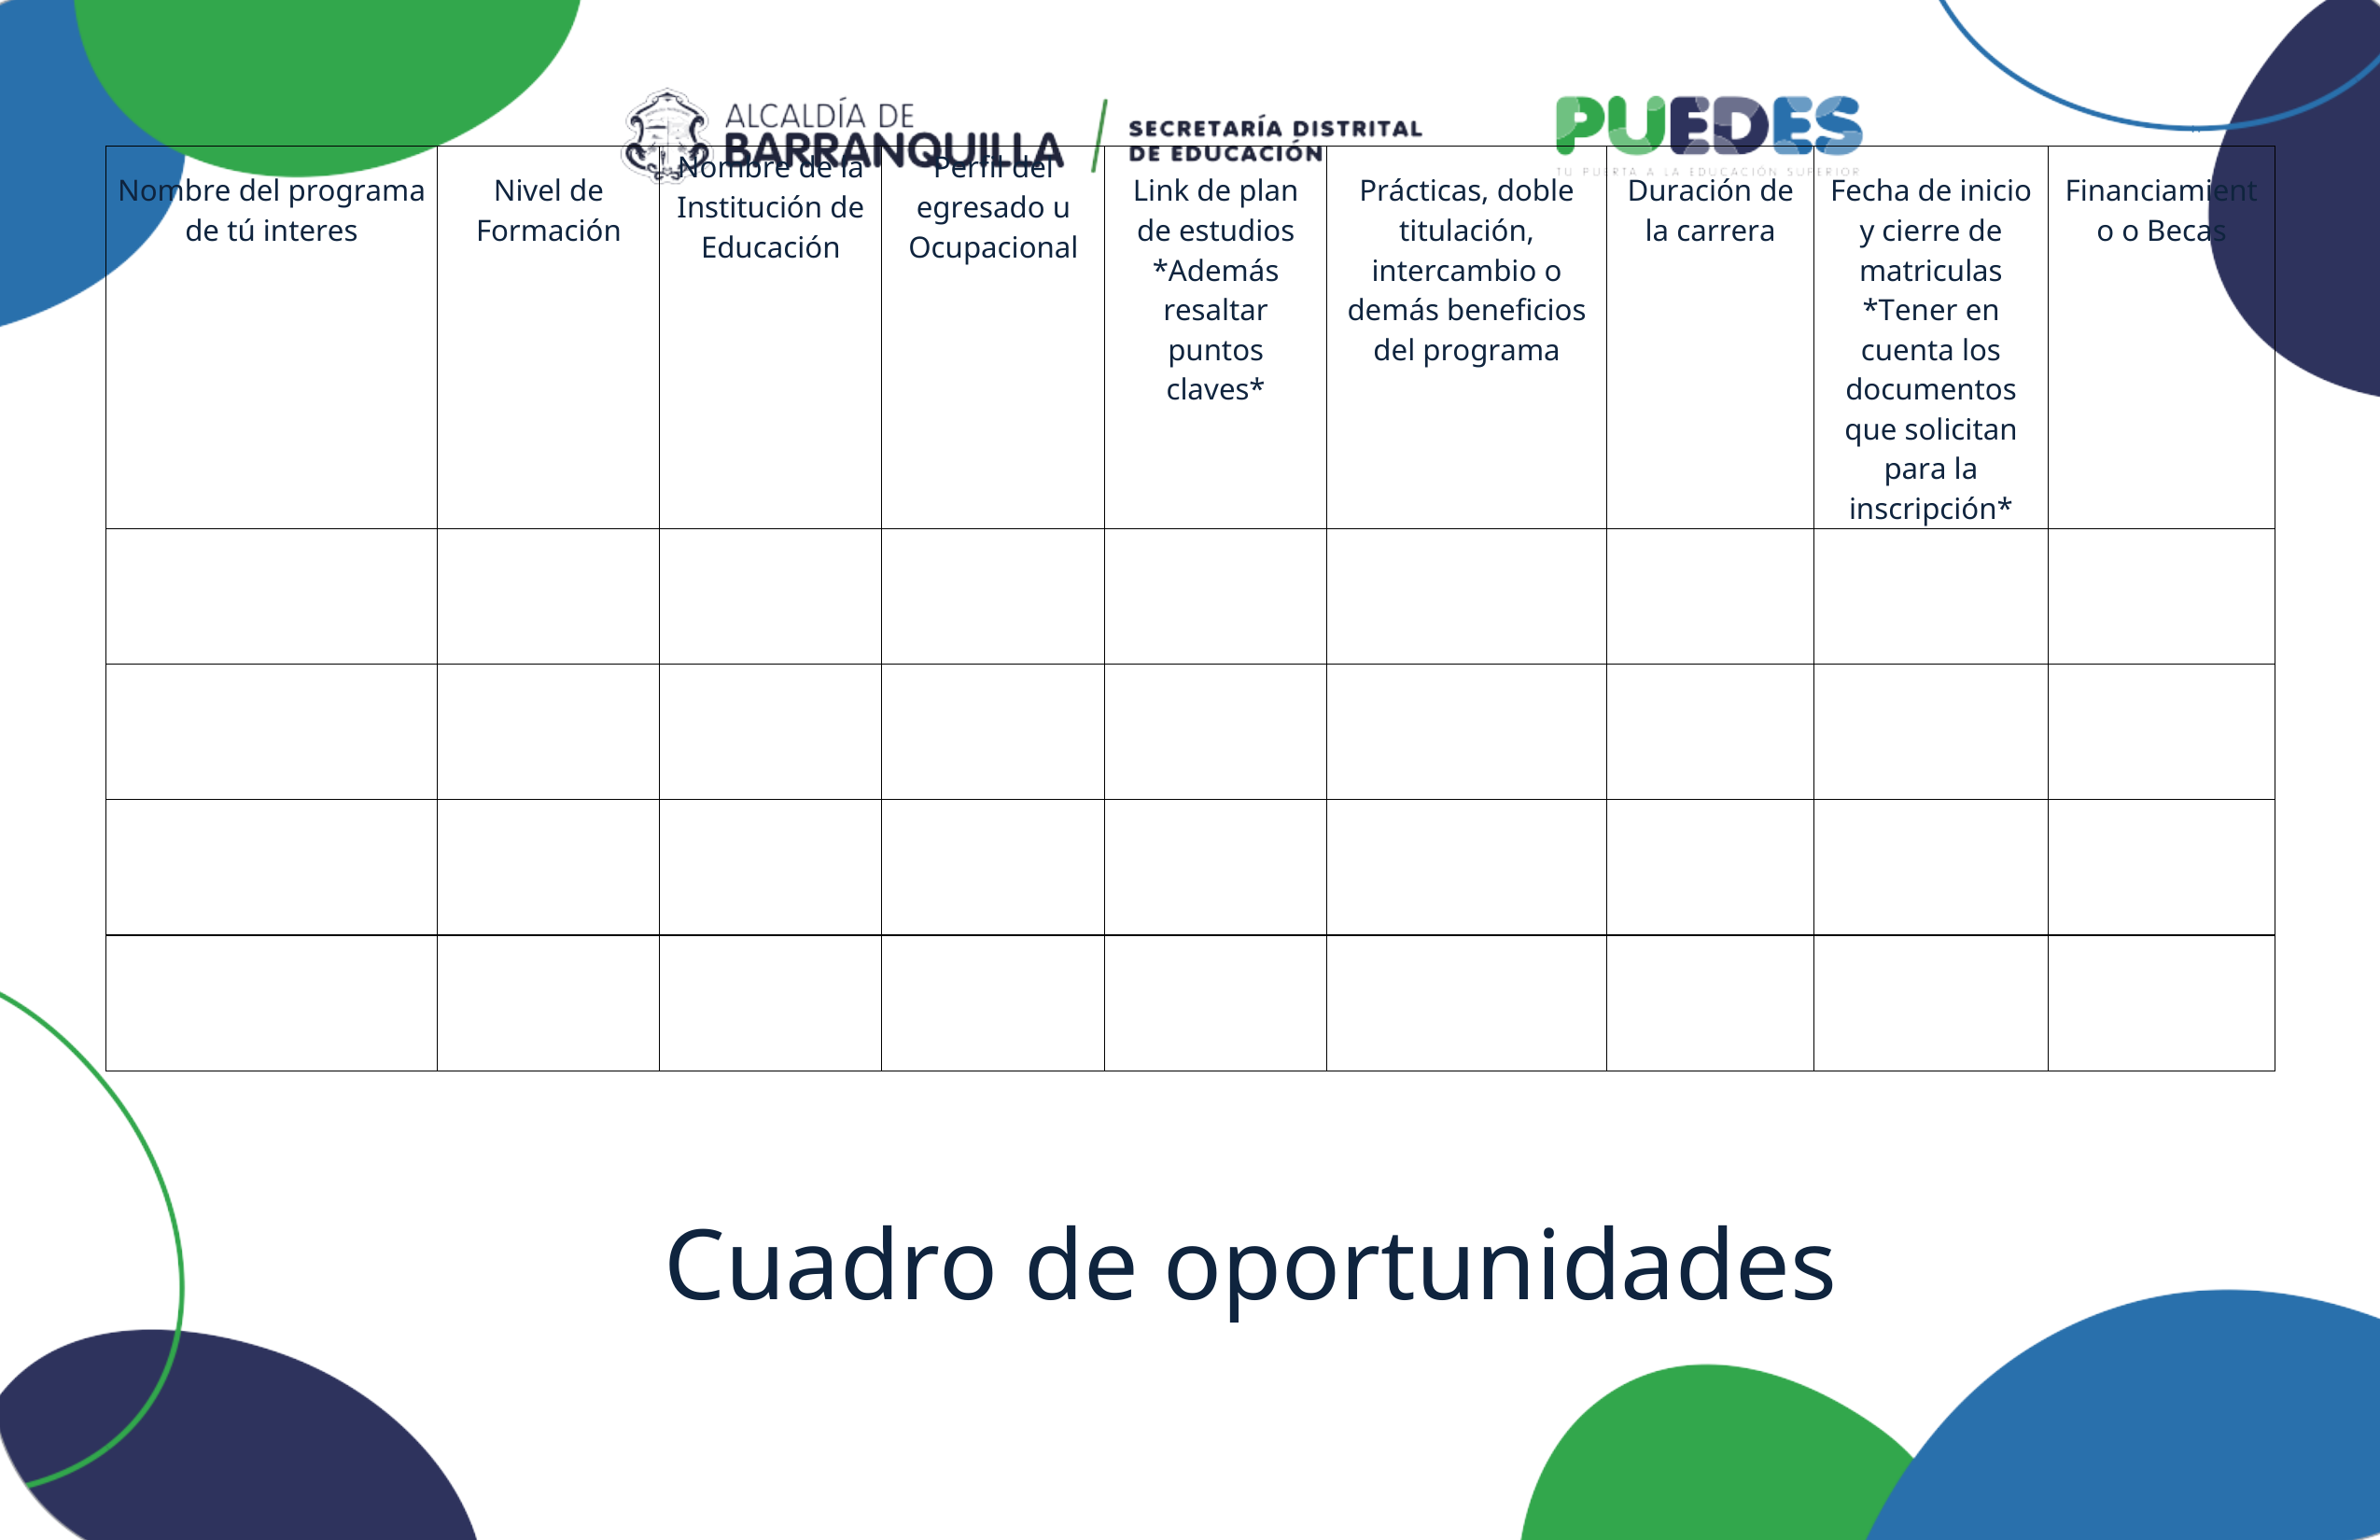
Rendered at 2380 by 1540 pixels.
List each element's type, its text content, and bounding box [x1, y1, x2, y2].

table_cell [1105, 529, 1326, 664]
table_cell [1327, 529, 1606, 664]
table_cell [1327, 936, 1606, 1071]
table_cell [106, 529, 437, 664]
table_cell [438, 936, 659, 1071]
table_header Link de plan de estudios *Además resaltar puntos claves* [1105, 147, 1326, 528]
table_cell [882, 936, 1104, 1071]
table_cell [660, 800, 881, 934]
table_cell [106, 665, 437, 799]
table_cell [438, 800, 659, 934]
table_cell [1327, 800, 1606, 934]
table_cell [1105, 800, 1326, 934]
table_cell [2049, 665, 2275, 799]
table_cell [106, 936, 437, 1071]
table_cell [882, 665, 1104, 799]
table_cell [660, 529, 881, 664]
table_cell [2049, 800, 2275, 934]
table_cell [1814, 936, 2048, 1071]
table_header Nivel de Formación [438, 147, 659, 528]
table_header Financiamiento o Becas [2049, 147, 2275, 528]
table_header Nombre del programa de tú interes [106, 147, 437, 528]
table_header Nombre de la Institución de Educación [660, 147, 881, 528]
table_header Duración de la carrera [1607, 147, 1813, 528]
table_cell [438, 529, 659, 664]
table_cell [1814, 800, 2048, 934]
table_cell [1607, 936, 1813, 1071]
table_cell [1607, 665, 1813, 799]
table_cell [1607, 800, 1813, 934]
table_cell [1814, 665, 2048, 799]
table_cell [1105, 665, 1326, 799]
table_cell [660, 936, 881, 1071]
table_header Fecha de inicio y cierre de matriculas *Tener en cuenta los documentos que solicitan para la inscripción* [1814, 147, 2048, 528]
picture [1455, 1284, 2380, 1540]
picture [0, 971, 485, 1540]
table_header Perfil del egresado u Ocupacional [882, 147, 1104, 528]
table_cell [882, 529, 1104, 664]
table_cell [2049, 529, 2275, 664]
table_cell [1327, 665, 1606, 799]
picture [0, 0, 2380, 482]
table_cell [438, 665, 659, 799]
table_header Prácticas, doble titulación, intercambio o demás beneficios del programa [1327, 147, 1606, 528]
table_cell [660, 665, 881, 799]
table_cell [106, 800, 437, 934]
table_cell [1814, 529, 2048, 664]
table_cell [882, 800, 1104, 934]
table_cell [1607, 529, 1813, 664]
table_cell [1105, 936, 1326, 1071]
table_cell [2049, 936, 2275, 1071]
